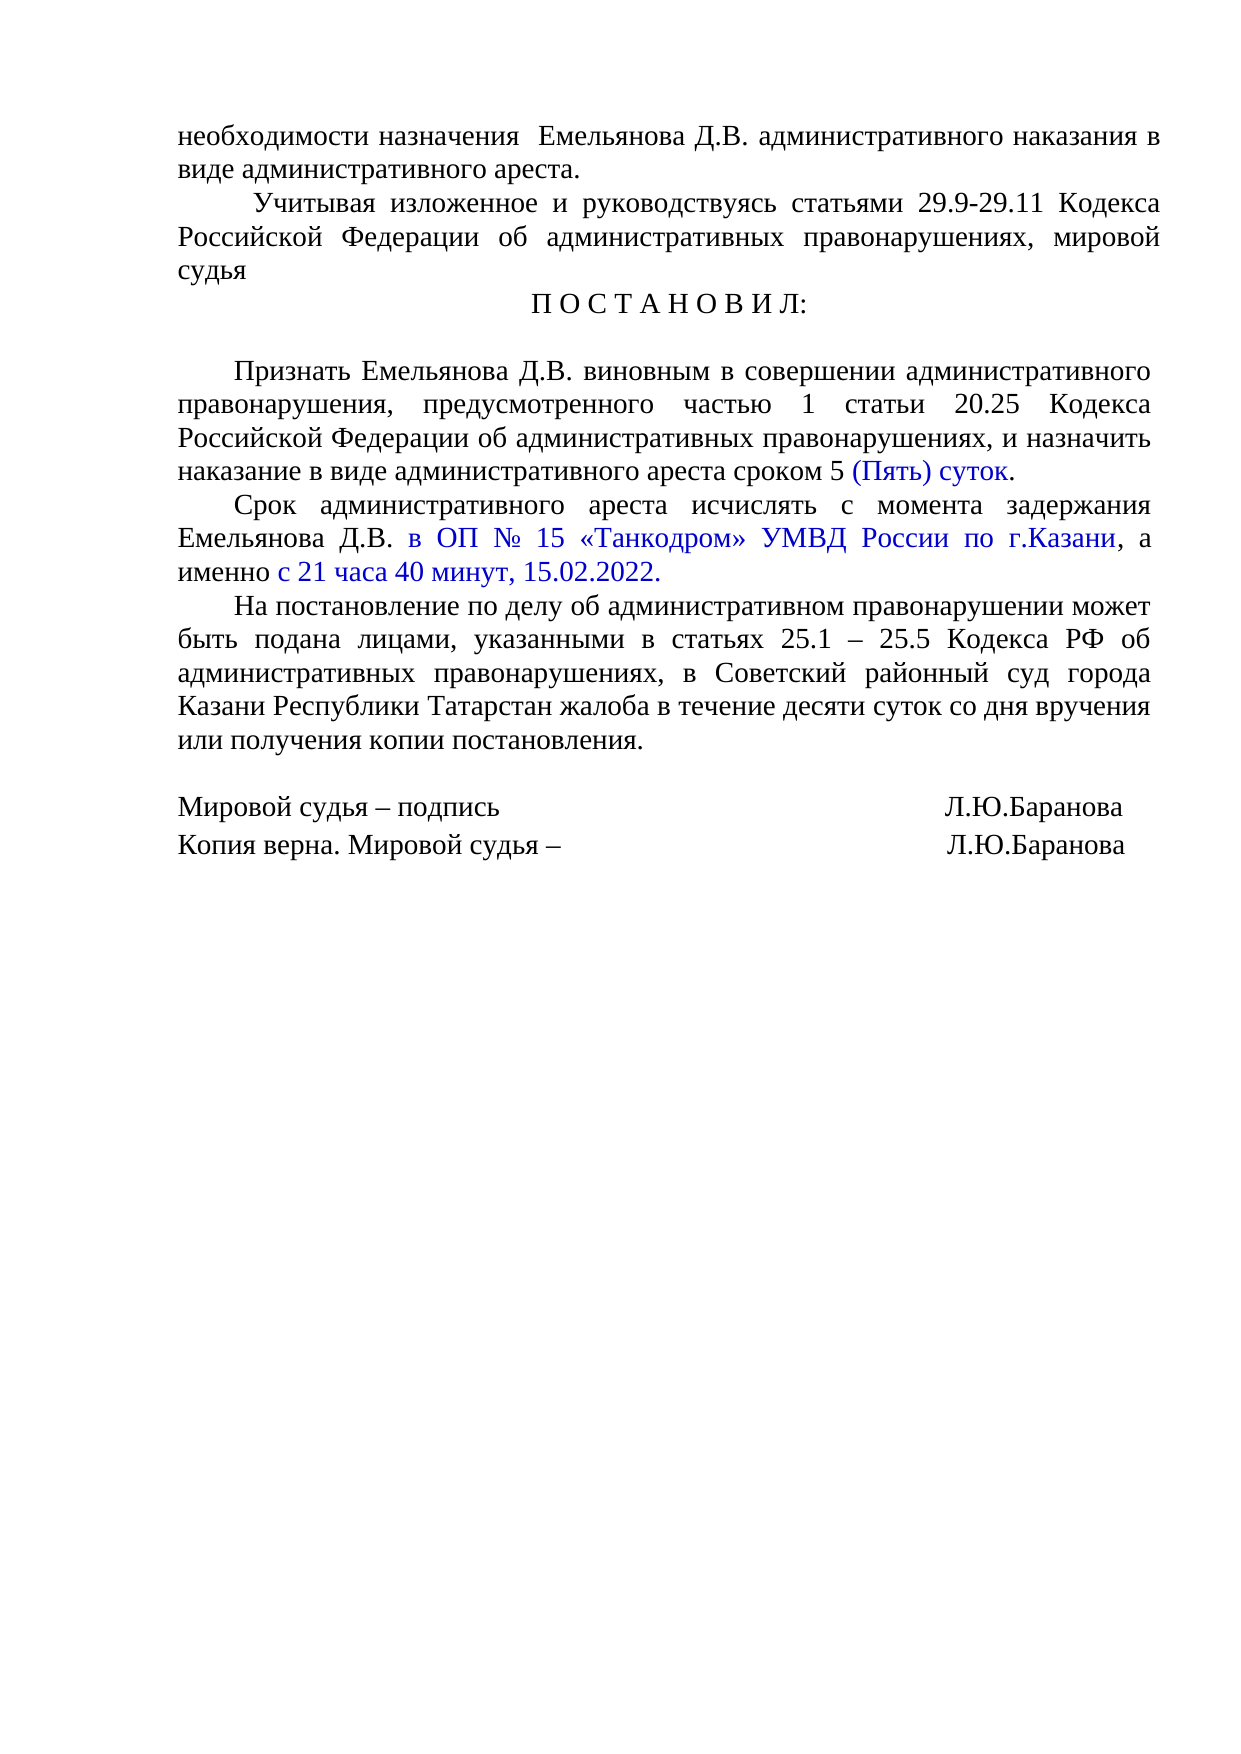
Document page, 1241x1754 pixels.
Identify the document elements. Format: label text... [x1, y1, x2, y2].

text На постановление по делу об административном правонарушении может быть подана лицами, указанными в статьях 25.1 – 25.5 Кодекса РФ об административных правонарушениях, в Советский районный суд города Казани Республики Татарстан жалоба в течение десяти суток со дня вручения или получения копии постановления. [177, 588, 1152, 755]
text Копия верна. Мировой судья – Л.Ю.Баранова [177, 827, 1161, 861]
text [177, 118, 1161, 185]
text Мировой судья – подпись Л.Ю.Баранова [177, 789, 1161, 822]
text Срок административного ареста исчислять с момента задержания Емельянова Д.В. в ОП № 15 «Танкодром» УМВД России по г.Казани, а именно с 21 часа 40 минут, 15.02.2022. [177, 487, 1152, 588]
text Учитывая изложенное и руководствуясь статьями 29.9-29.11 Кодекса Российской Федерации об административных правонарушениях, мировой судья [177, 185, 1161, 286]
text П О С Т А Н О В И Л: [177, 286, 1161, 319]
text Признать Емельянова Д.В. виновным в совершении административного правонарушения, предусмотренного частью 1 статьи 20.25 Кодекса Российской Федерации об административных правонарушениях, и назначить наказание в виде административного ареста сроком 5 (Пять) суток. [177, 353, 1152, 487]
